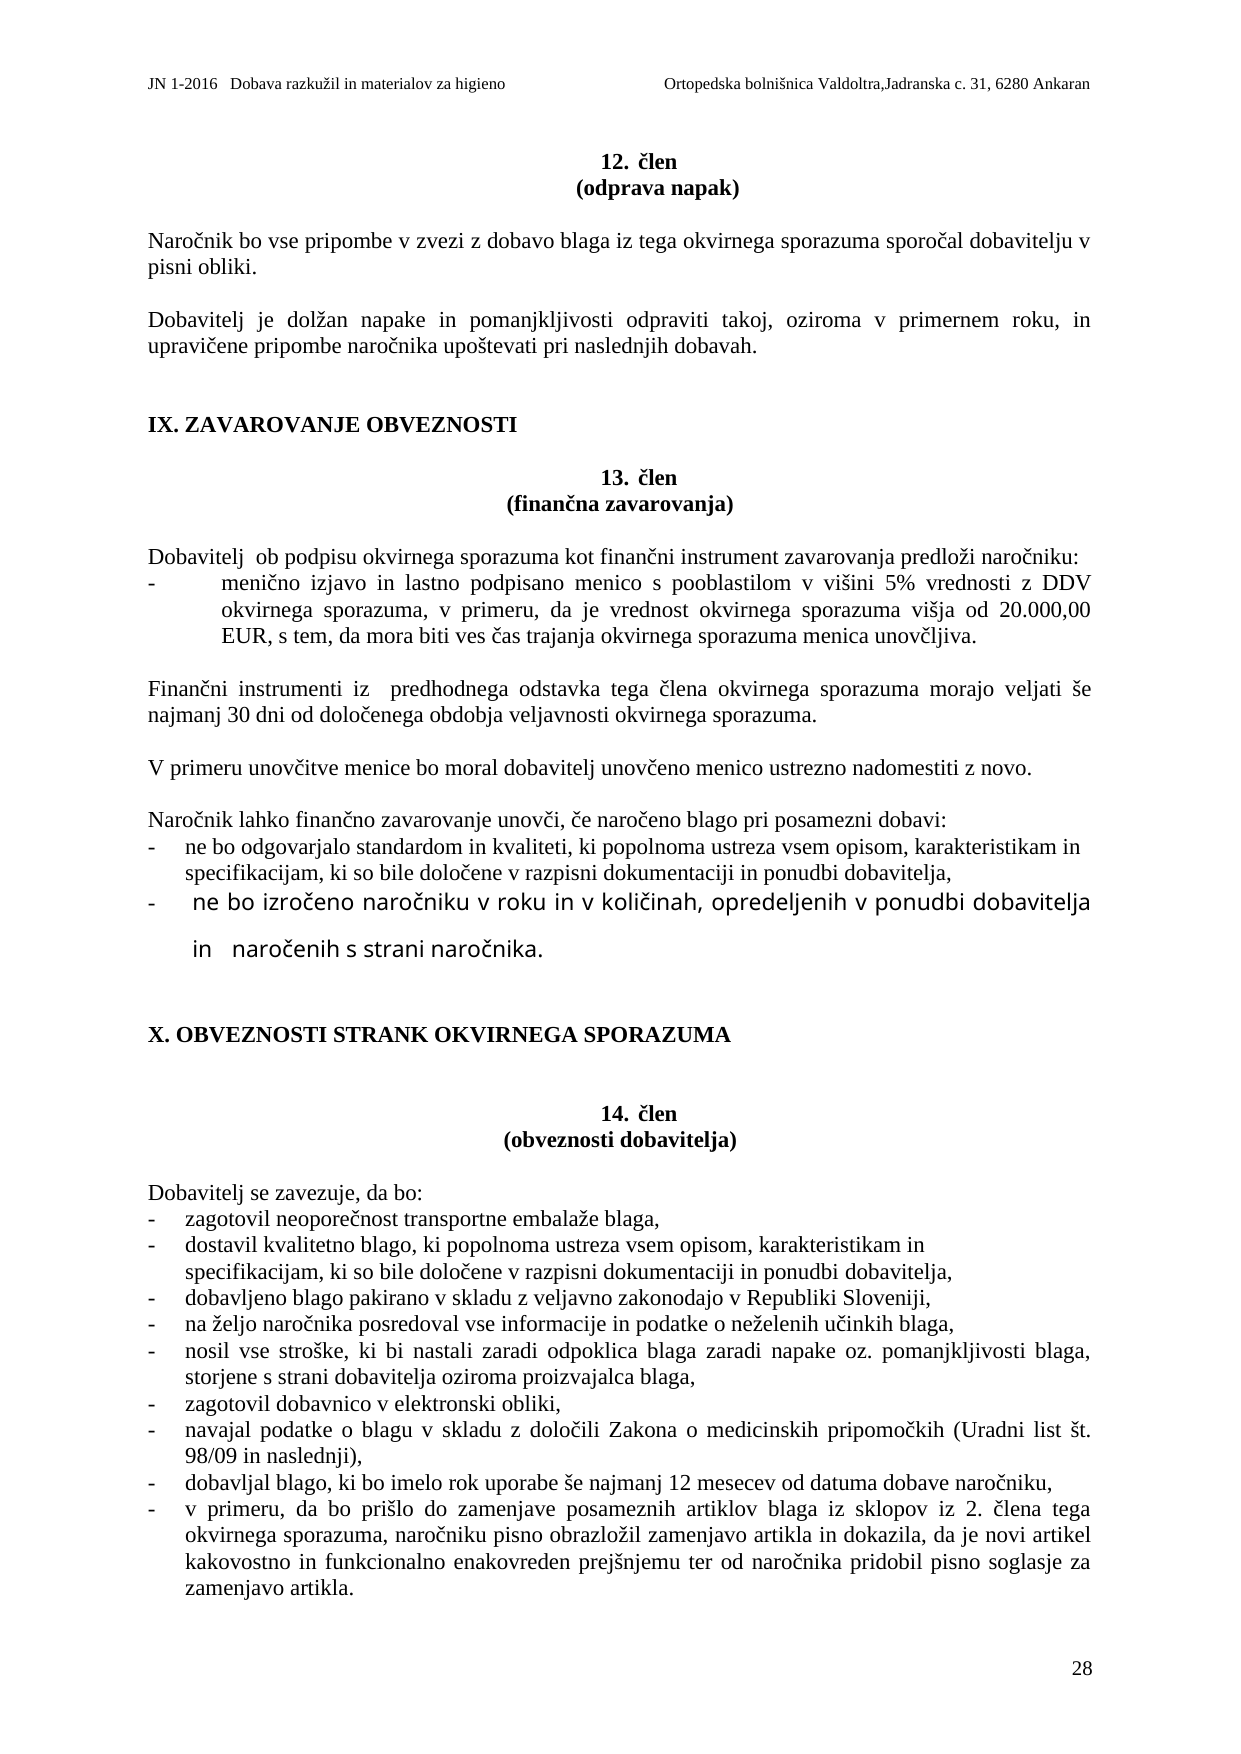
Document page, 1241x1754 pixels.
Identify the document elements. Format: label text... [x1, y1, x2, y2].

text Naročnik lahko finančno zavarovanje unovči, če naročeno blago pri posamezni dobavi: [148, 807, 1092, 833]
text X. OBVEZNOSTI STRANK OKVIRNEGA SPORAZUMA [148, 1021, 1092, 1047]
text (finančna zavarovanja) [148, 490, 1092, 517]
text Dobavitelj ob podpisu okvirnega sporazuma kot finančni instrument zavarovanja predloži naročniku: [148, 543, 1092, 569]
list dobavljeno blago pakirano v skladu z veljavno zakonodajo v Republiki Sloveniji, [148, 1284, 1092, 1311]
text Finančni instrumenti iz predhodnega odstavka tega člena okvirnega sporazuma morajo veljati še najmanj 30 dni od določenega obdobja veljavnosti okvirnega sporazuma. [148, 675, 1092, 727]
text Dobavitelj je dolžan napake in pomanjkljivosti odpraviti takoj, oziroma v primernem roku, in upravičene pripombe naročnika upoštevati pri naslednjih dobavah. [148, 306, 1092, 358]
list dostavil kvalitetno blago, ki popolnoma ustreza vsem opisom, karakteristikam in [148, 1231, 1092, 1258]
list zagotovil neoporečnost transportne embalaže blaga, [148, 1205, 1092, 1231]
text specifikacijam, ki so bile določene v razpisni dokumentaciji in ponudbi dobavitelja, [148, 859, 1092, 886]
list dobavljal blago, ki bo imelo rok uporabe še najmanj 12 mesecev od datuma dobave naročniku, [148, 1469, 1092, 1495]
list na željo naročnika posredoval vse informacije in podatke o neželenih učinkih blaga, [148, 1311, 1092, 1337]
text Naročnik bo vse pripombe v zvezi z dobavo blaga iz tega okvirnega sporazuma sporočal dobavitelju v pisni obliki. [148, 227, 1092, 279]
text - menično izjavo in lastno podpisano menico s pooblastilom v višini 5% vrednosti z DDV okvirnega sporazuma, v primeru, da je vrednost okvirnega sporazuma višja od 20.000,00 EUR, s tem, da mora biti ves čas trajanja okvirnega sporazuma menica unovčljiva. [148, 569, 1092, 648]
list člen (odprava napak) [185, 148, 1092, 200]
list v primeru, da bo prišlo do zamenjave posameznih artiklov blaga iz sklopov iz 2. člena tega okvirnega sporazuma, naročniku pisno obrazložil zamenjavo artikla in dokazila, da je novi artikel kakovostno in funkcionalno enakovreden prejšnjemu ter od naročnika pridobil pisno soglasje za zamenjavo artikla. [148, 1495, 1092, 1600]
list člen [185, 464, 1092, 490]
text V primeru unovčitve menice bo moral dobavitelj unovčeno menico ustrezno nadomestiti z novo. [148, 754, 1092, 780]
list navajal podatke o blagu v skladu z določili Zakona o medicinskih pripomočkih (Uradni list št. 98/09 in naslednji), [148, 1416, 1092, 1469]
list ne bo izročeno naročniku v roku in v količinah, opredeljenih v ponudbi dobavitelja in naročenih s strani naročnika. [148, 886, 1092, 968]
text Dobavitelj se zavezuje, da bo: [148, 1179, 1092, 1205]
text IX. ZAVAROVANJE OBVEZNOSTI [148, 411, 1092, 438]
list ne bo odgovarjalo standardom in kvaliteti, ki popolnoma ustreza vsem opisom, karakteristikam in [148, 833, 1092, 859]
list člen [185, 1100, 1092, 1126]
list zagotovil dobavnico v elektronski obliki, [148, 1389, 1092, 1416]
list nosil vse stroške, ki bi nastali zaradi odpoklica blaga zaradi napake oz. pomanjkljivosti blaga, storjene s strani dobavitelja oziroma proizvajalca blaga, [148, 1337, 1092, 1389]
text (obveznosti dobavitelja) [148, 1126, 1092, 1152]
list specifikacijam, ki so bile določene v razpisni dokumentaciji in ponudbi dobavitelja, [185, 1258, 1092, 1284]
